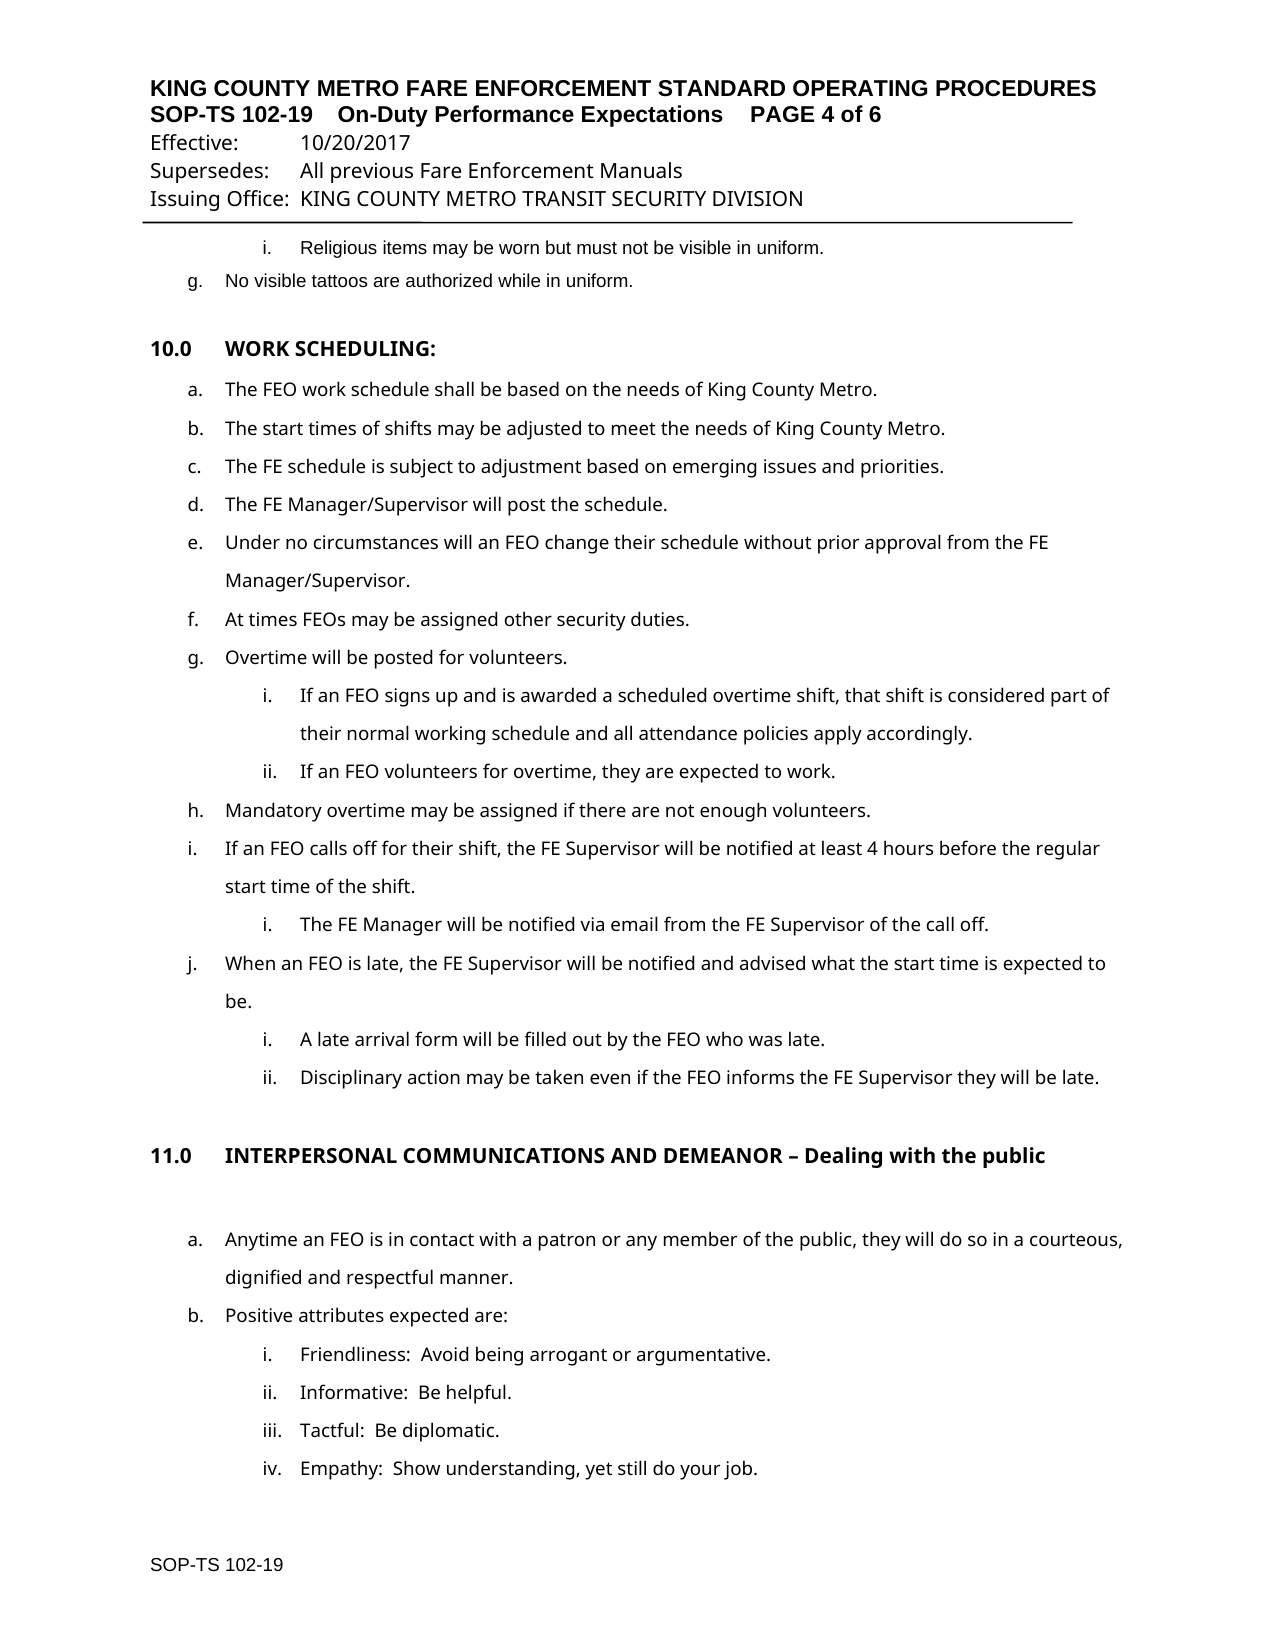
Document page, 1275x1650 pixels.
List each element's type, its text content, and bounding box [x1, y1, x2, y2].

list The start times of shifts may be adjusted to meet the needs of King County Metro. [187, 415, 1125, 440]
list Informative: Be helpful. [262, 1379, 1125, 1405]
list The FEO work schedule shall be based on the needs of King County Metro. [187, 377, 1125, 402]
list At times FEOs may be assigned other security duties. [187, 606, 1125, 631]
text 10.0 WORK SCHEDULING: [150, 334, 1125, 362]
list Anytime an FEO is in contact with a patron or any member of the public, they will do so in a courteous, dignified and respectful manner. [187, 1226, 1125, 1290]
list The FE Manager/Supervisor will post the schedule. [187, 491, 1125, 517]
list Overtime will be posted for volunteers. [187, 644, 1125, 670]
list If an FEO volunteers for overtime, they are expected to work. [262, 759, 1125, 784]
list The FE schedule is subject to adjustment based on emerging issues and priorities. [187, 453, 1125, 478]
list Religious items may be worn but must not be visible in uniform. [262, 237, 1125, 259]
list Empathy: Show understanding, yet still do your job. [262, 1456, 1125, 1481]
list If an FEO calls off for their shift, the FE Supervisor will be notified at least 4 hours before the regular start time of the shift. [187, 835, 1125, 899]
list Mandatory overtime may be assigned if there are not enough volunteers. [187, 797, 1125, 823]
list No visible tattoos are authorized while in uniform. [187, 269, 1125, 291]
list When an FEO is late, the FE Supervisor will be notified and advised what the start time is expected to be. [187, 950, 1125, 1014]
list Tactful: Be diplomatic. [262, 1417, 1125, 1443]
list Friendliness: Avoid being arrogant or argumentative. [262, 1341, 1125, 1367]
list A late arrival form will be filled out by the FEO who was late. [262, 1026, 1125, 1052]
text 11.0 INTERPERSONAL COMMUNICATIONS AND DEMEANOR – Dealing with the public [150, 1141, 1125, 1169]
list Disciplinary action may be taken even if the FEO informs the FE Supervisor they will be late. [262, 1065, 1125, 1090]
list Under no circumstances will an FEO change their schedule without prior approval from the FE Manager/Supervisor. [187, 529, 1125, 593]
list If an FEO signs up and is awarded a scheduled overtime shift, that shift is considered part of their normal working schedule and all attendance policies apply accordingly. [262, 682, 1125, 746]
list The FE Manager will be notified via email from the FE Supervisor of the call off. [262, 912, 1125, 937]
list Positive attributes expected are: [187, 1303, 1125, 1328]
